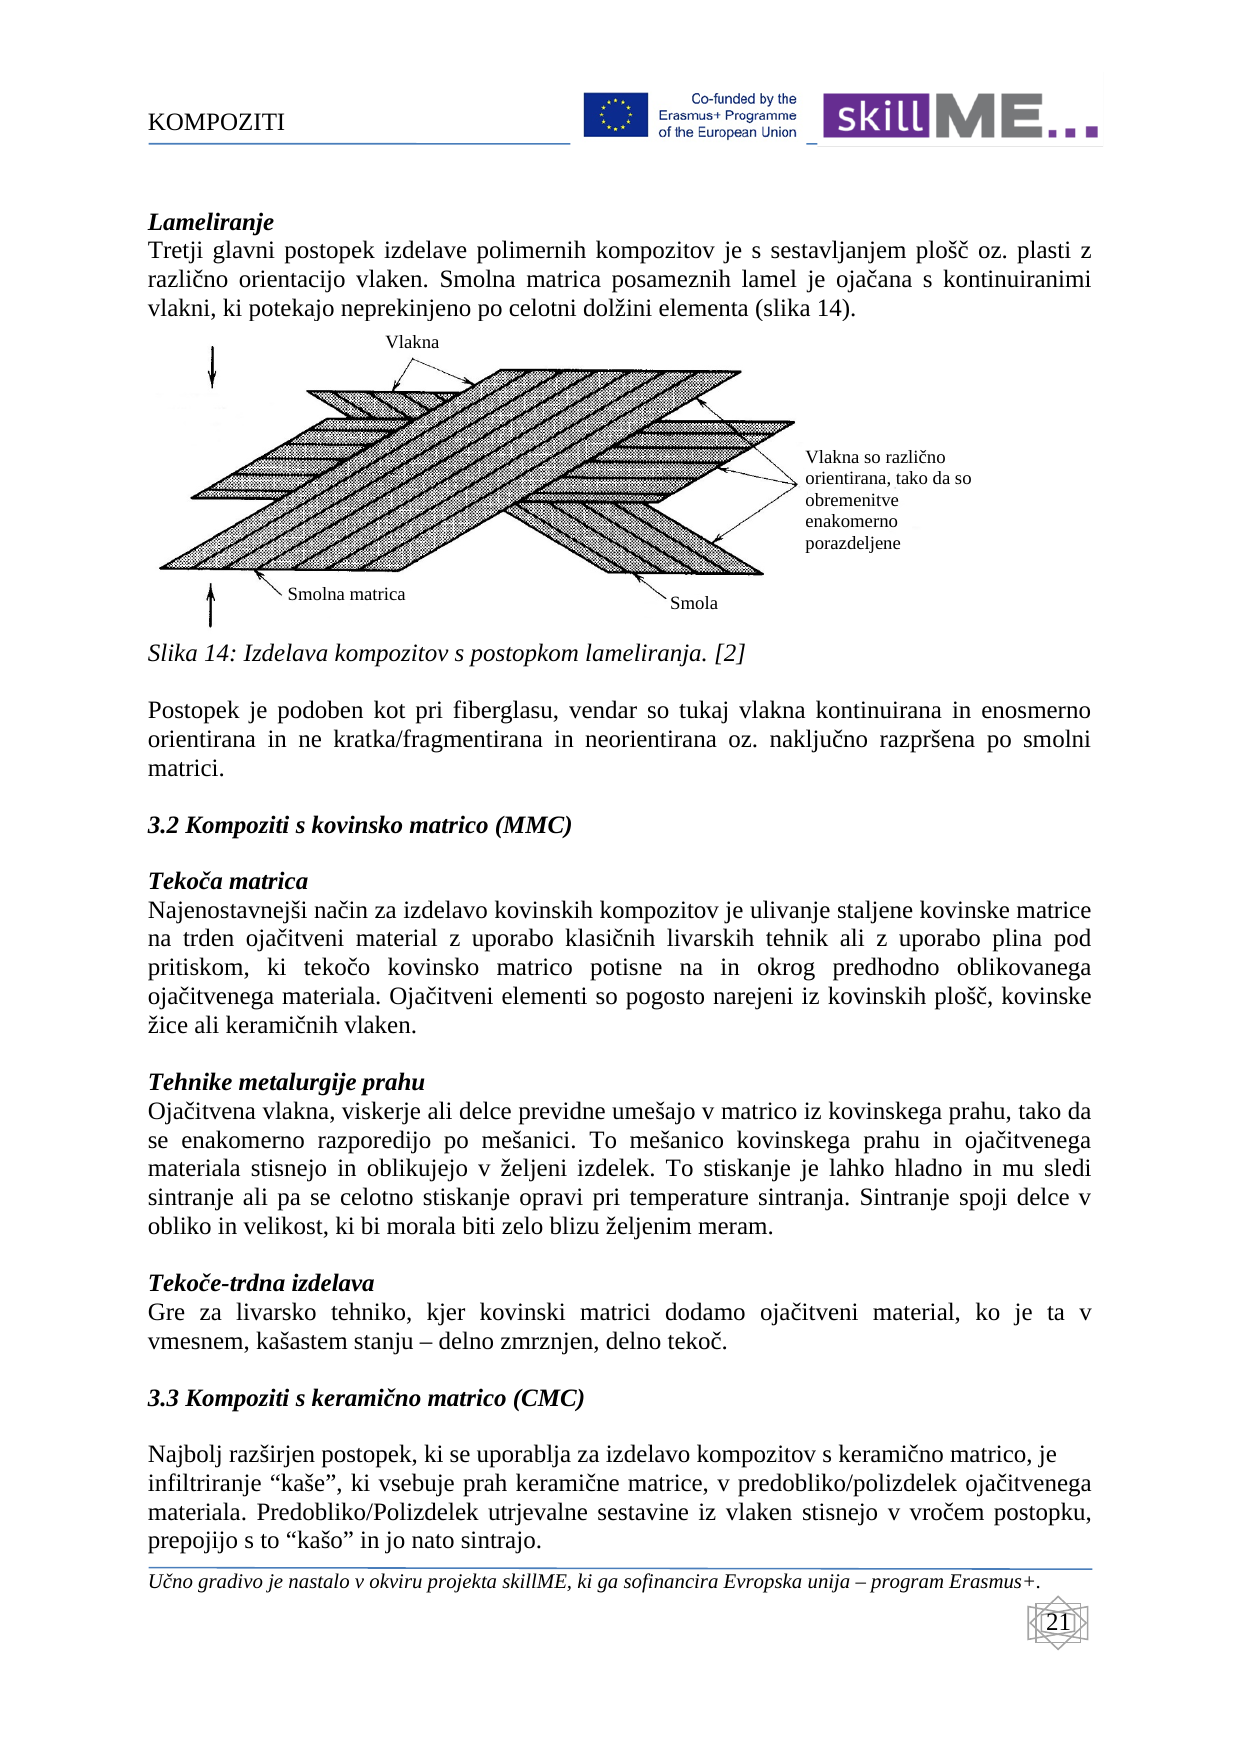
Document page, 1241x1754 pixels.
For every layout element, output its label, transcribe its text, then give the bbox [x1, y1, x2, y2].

text Tehnike metalurgije prahu [148, 1067, 1092, 1096]
text Postopek je podoben kot pri fiberglasu, vendar so tukaj vlakna kontinuirana in enosmerno orientirana in ne kratka/fragmentirana in neorientirana oz. naključno razpršena po smolni matrici. [148, 695, 1092, 782]
picture [817, 72, 1104, 147]
text Lameliranje [148, 207, 1092, 236]
subtitle 3.2 Kompoziti s kovinsko matrico (MMC) [148, 810, 1092, 839]
text Gre za livarsko tehniko, kjer kovinski matrici dodamo ojačitveni material, ko je ta v vmesnem, kašastem stanju – delno zmrznjen, delno tekoč. [148, 1297, 1092, 1355]
text Slika 14: Izdelava kompozitov s postopkom lameliranja. [2] [148, 638, 1092, 667]
text Tekoče-trdna izdelava [148, 1268, 1092, 1297]
text Tretji glavni postopek izdelave polimernih kompozitov je s sestavljanjem plošč oz. plasti z različno orientacijo vlaken. Smolna matrica posameznih lamel je ojačana s kontinuiranimi vlakni, ki potekajo neprekinjeno po celotni dolžini elementa (slika 14). [148, 236, 1092, 322]
text Ojačitvena vlakna, viskerje ali delce previdne umešajo v matrico iz kovinskega prahu, tako da se enakomerno razporedijo po mešanici. To mešanico kovinskega prahu in ojačitvenega materiala stisnejo in oblikujejo v željeni izdelek. To stiskanje je lahko hladno in mu sledi sintranje ali pa se celotno stiskanje opravi pri temperature sintranja. Sintranje spoji delce v obliko in velikost, ki bi morala biti zelo blizu željenim meram. [148, 1096, 1092, 1240]
text infiltriranje “kaše”, ki vsebuje prah keramične matrice, v predobliko/polizdelek ojačitvenega materiala. Predobliko/Polizdelek utrjevalne sestavine iz vlaken stisnejo v vročem postopku, prepojijo s to “kašo” in jo nato sintrajo. [148, 1468, 1092, 1554]
text Najbolj razširjen postopek, ki se uporablja za izdelavo kompozitov s keramično matrico, je [148, 1439, 1092, 1468]
picture [147, 321, 928, 638]
text Tekoča matrica [148, 866, 1092, 895]
text Najenostavnejši način za izdelavo kovinskih kompozitov je ulivanje staljene kovinske matrice na trden ojačitveni material z uporabo klasičnih livarskih tehnik ali z uporabo plina pod pritiskom, ki tekočo kovinsko matrico potisne na in okrog predhodno oblikovanega ojačitvenega materiala. Ojačitveni elementi so pogosto narejeni iz kovinskih plošč, kovinske žice ali keramičnih vlaken. [148, 895, 1092, 1038]
picture [570, 80, 807, 149]
subtitle 3.3 Kompoziti s keramično matrico (CMC) [148, 1383, 1092, 1412]
